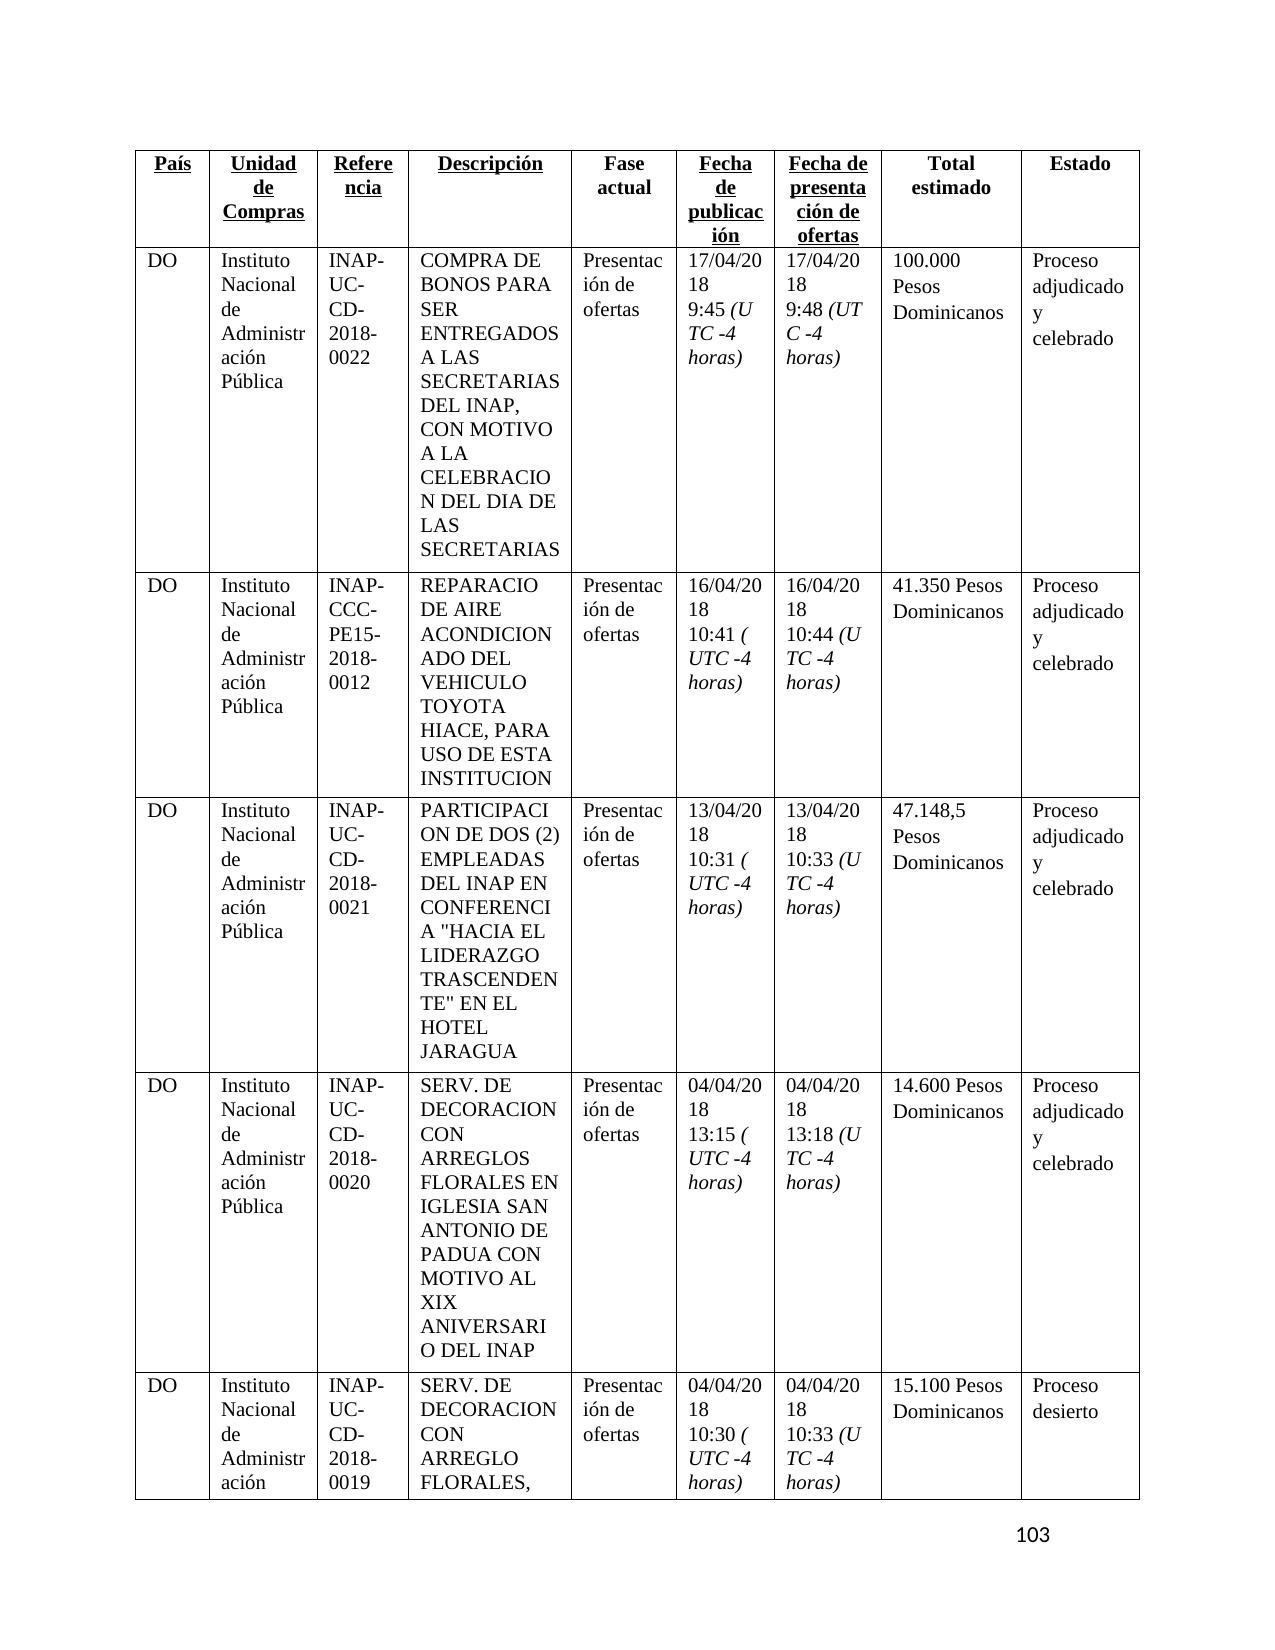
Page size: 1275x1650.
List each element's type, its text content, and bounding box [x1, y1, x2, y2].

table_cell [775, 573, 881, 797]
table_header Fase actual [572, 151, 676, 247]
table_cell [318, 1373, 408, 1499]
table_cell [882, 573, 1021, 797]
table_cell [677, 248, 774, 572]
table_header Estado [1022, 151, 1139, 247]
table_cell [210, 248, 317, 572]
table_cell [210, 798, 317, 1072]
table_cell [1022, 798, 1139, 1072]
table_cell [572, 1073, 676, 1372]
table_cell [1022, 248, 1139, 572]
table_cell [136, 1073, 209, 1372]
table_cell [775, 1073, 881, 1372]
table_header Total estimado [882, 151, 1021, 247]
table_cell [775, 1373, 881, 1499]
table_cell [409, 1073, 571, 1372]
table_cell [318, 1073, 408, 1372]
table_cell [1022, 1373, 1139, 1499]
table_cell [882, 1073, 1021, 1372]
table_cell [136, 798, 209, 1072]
table_header Fecha de publicación [677, 151, 774, 247]
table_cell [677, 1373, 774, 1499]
table_header Descripción [409, 151, 571, 247]
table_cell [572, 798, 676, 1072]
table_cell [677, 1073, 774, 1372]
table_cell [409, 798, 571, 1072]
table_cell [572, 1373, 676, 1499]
table_header País [136, 151, 209, 247]
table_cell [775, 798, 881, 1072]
table_header Fecha de presentación de ofertas [775, 151, 881, 247]
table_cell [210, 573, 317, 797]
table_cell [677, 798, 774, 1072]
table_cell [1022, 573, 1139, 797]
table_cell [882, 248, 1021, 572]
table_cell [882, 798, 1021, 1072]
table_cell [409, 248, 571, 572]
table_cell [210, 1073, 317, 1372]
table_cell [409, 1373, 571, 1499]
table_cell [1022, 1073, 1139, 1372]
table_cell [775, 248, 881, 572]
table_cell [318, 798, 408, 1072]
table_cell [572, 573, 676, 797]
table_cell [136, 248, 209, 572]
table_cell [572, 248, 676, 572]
table_header Referencia [318, 151, 408, 247]
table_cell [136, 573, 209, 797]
table_header Unidad de Compras [210, 151, 317, 247]
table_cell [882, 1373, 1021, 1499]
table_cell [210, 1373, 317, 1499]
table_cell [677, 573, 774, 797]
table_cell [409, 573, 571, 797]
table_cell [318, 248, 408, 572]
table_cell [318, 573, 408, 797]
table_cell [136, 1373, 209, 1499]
